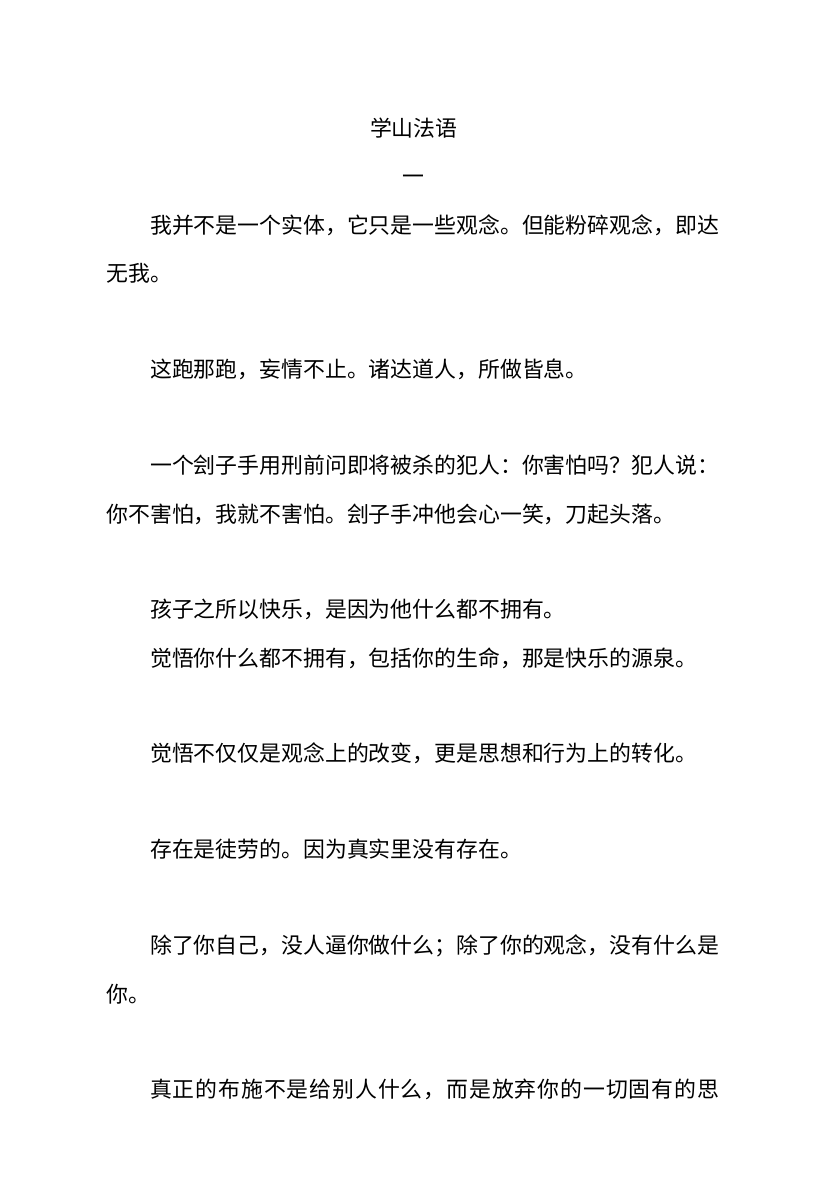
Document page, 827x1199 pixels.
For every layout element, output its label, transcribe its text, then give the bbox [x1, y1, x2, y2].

list 一个刽子手用刑前问即将被杀的犯人：你害怕吗？犯人说：你不害怕，我就不害怕。刽子手冲他会心一笑，刀起头落。 [106, 447, 721, 529]
list 这跑那跑，妄情不止。诸达道人，所做皆息。 [106, 352, 721, 384]
list 存在是徒劳的。因为真实里没有存在。 [106, 832, 721, 864]
list 一 [106, 159, 721, 191]
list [106, 1072, 721, 1104]
list 孩子之所以快乐，是因为他什么都不拥有。 [106, 592, 721, 624]
list 觉悟不仅仅是观念上的改变，更是思想和行为上的转化。 [106, 736, 721, 768]
list 我并不是一个实体，它只是一些观念。但能粉碎观念，即达无我。 [106, 207, 721, 288]
list 学山法语 [106, 111, 721, 143]
list 除了你自己，没人逼你做什么；除了你的观念，没有什么是你。 [106, 927, 721, 1009]
list 觉悟你什么都不拥有，包括你的生命，那是快乐的源泉。 [106, 640, 721, 673]
